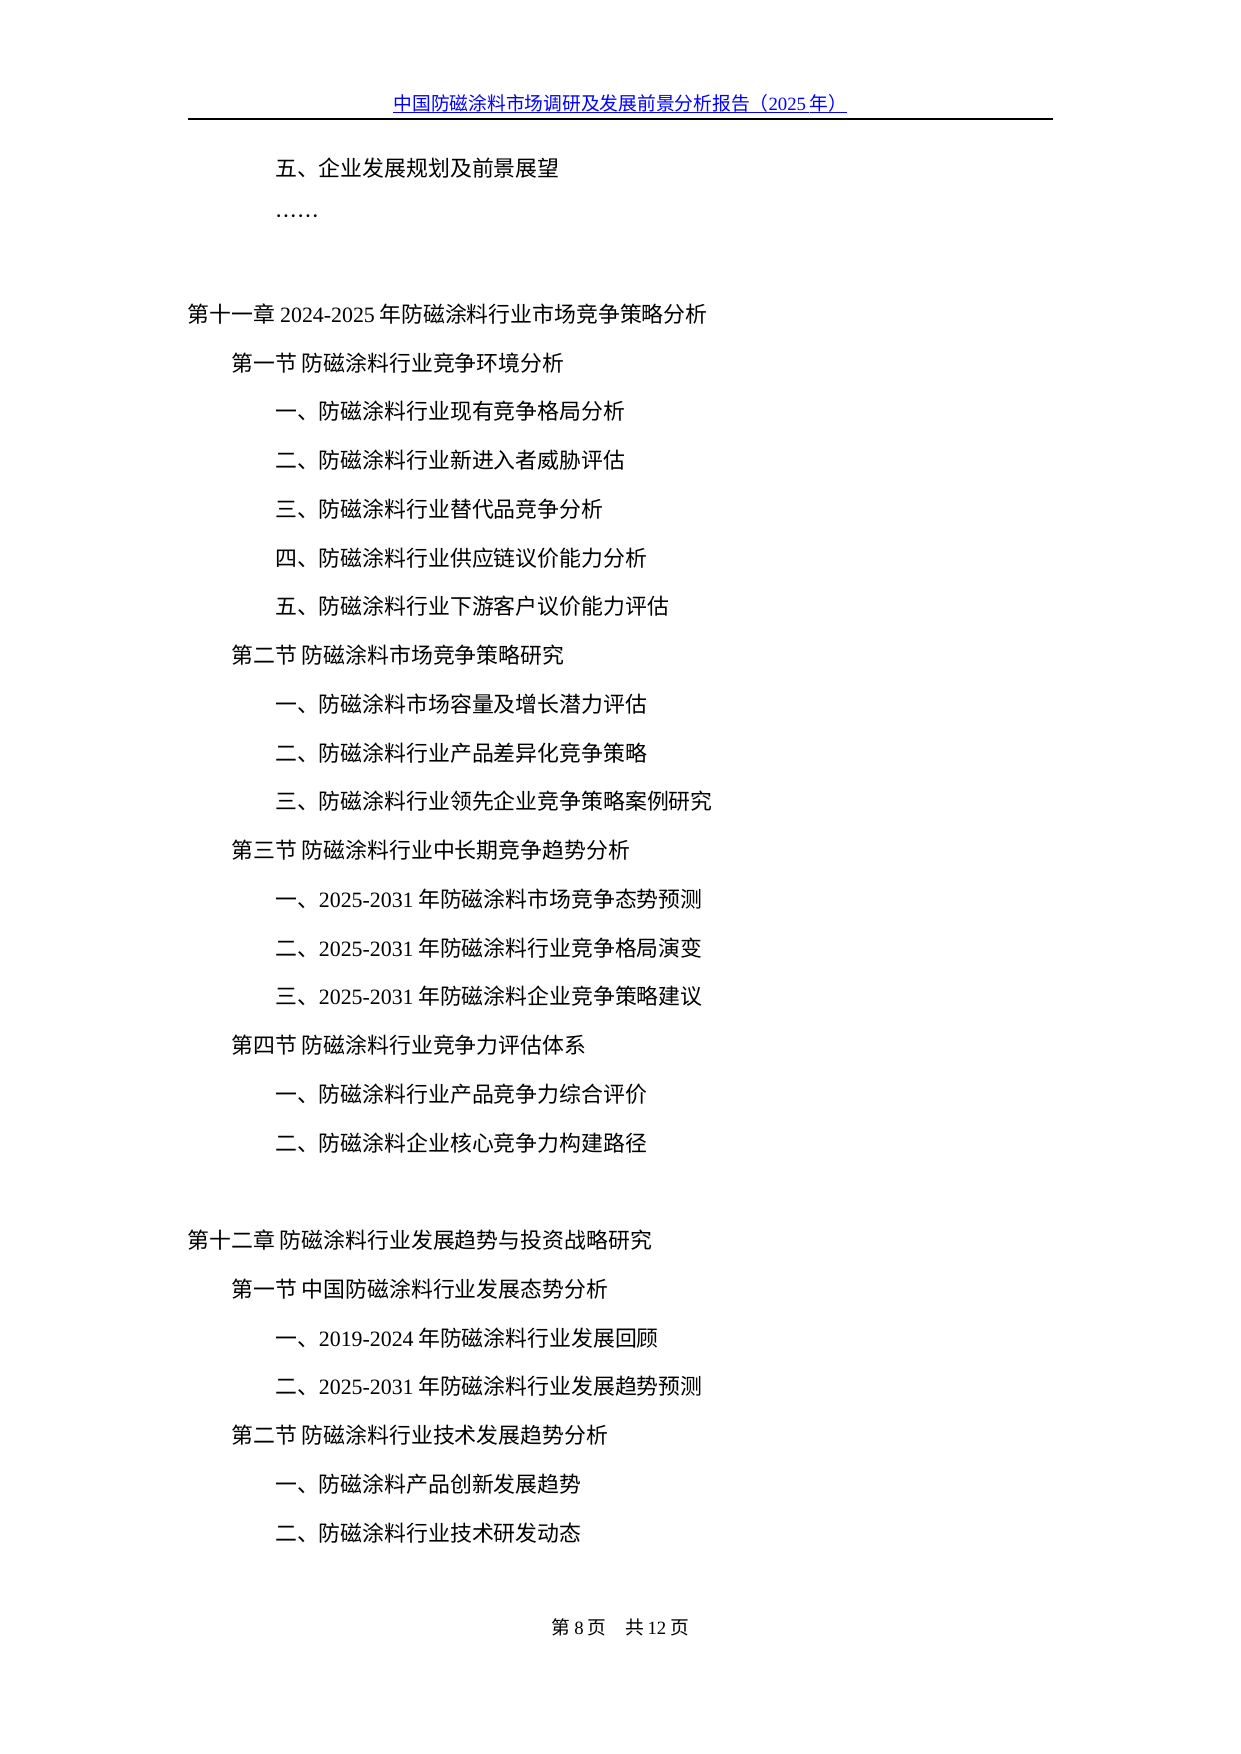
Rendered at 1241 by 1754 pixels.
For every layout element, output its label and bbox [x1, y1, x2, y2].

text [187, 150, 1053, 1548]
